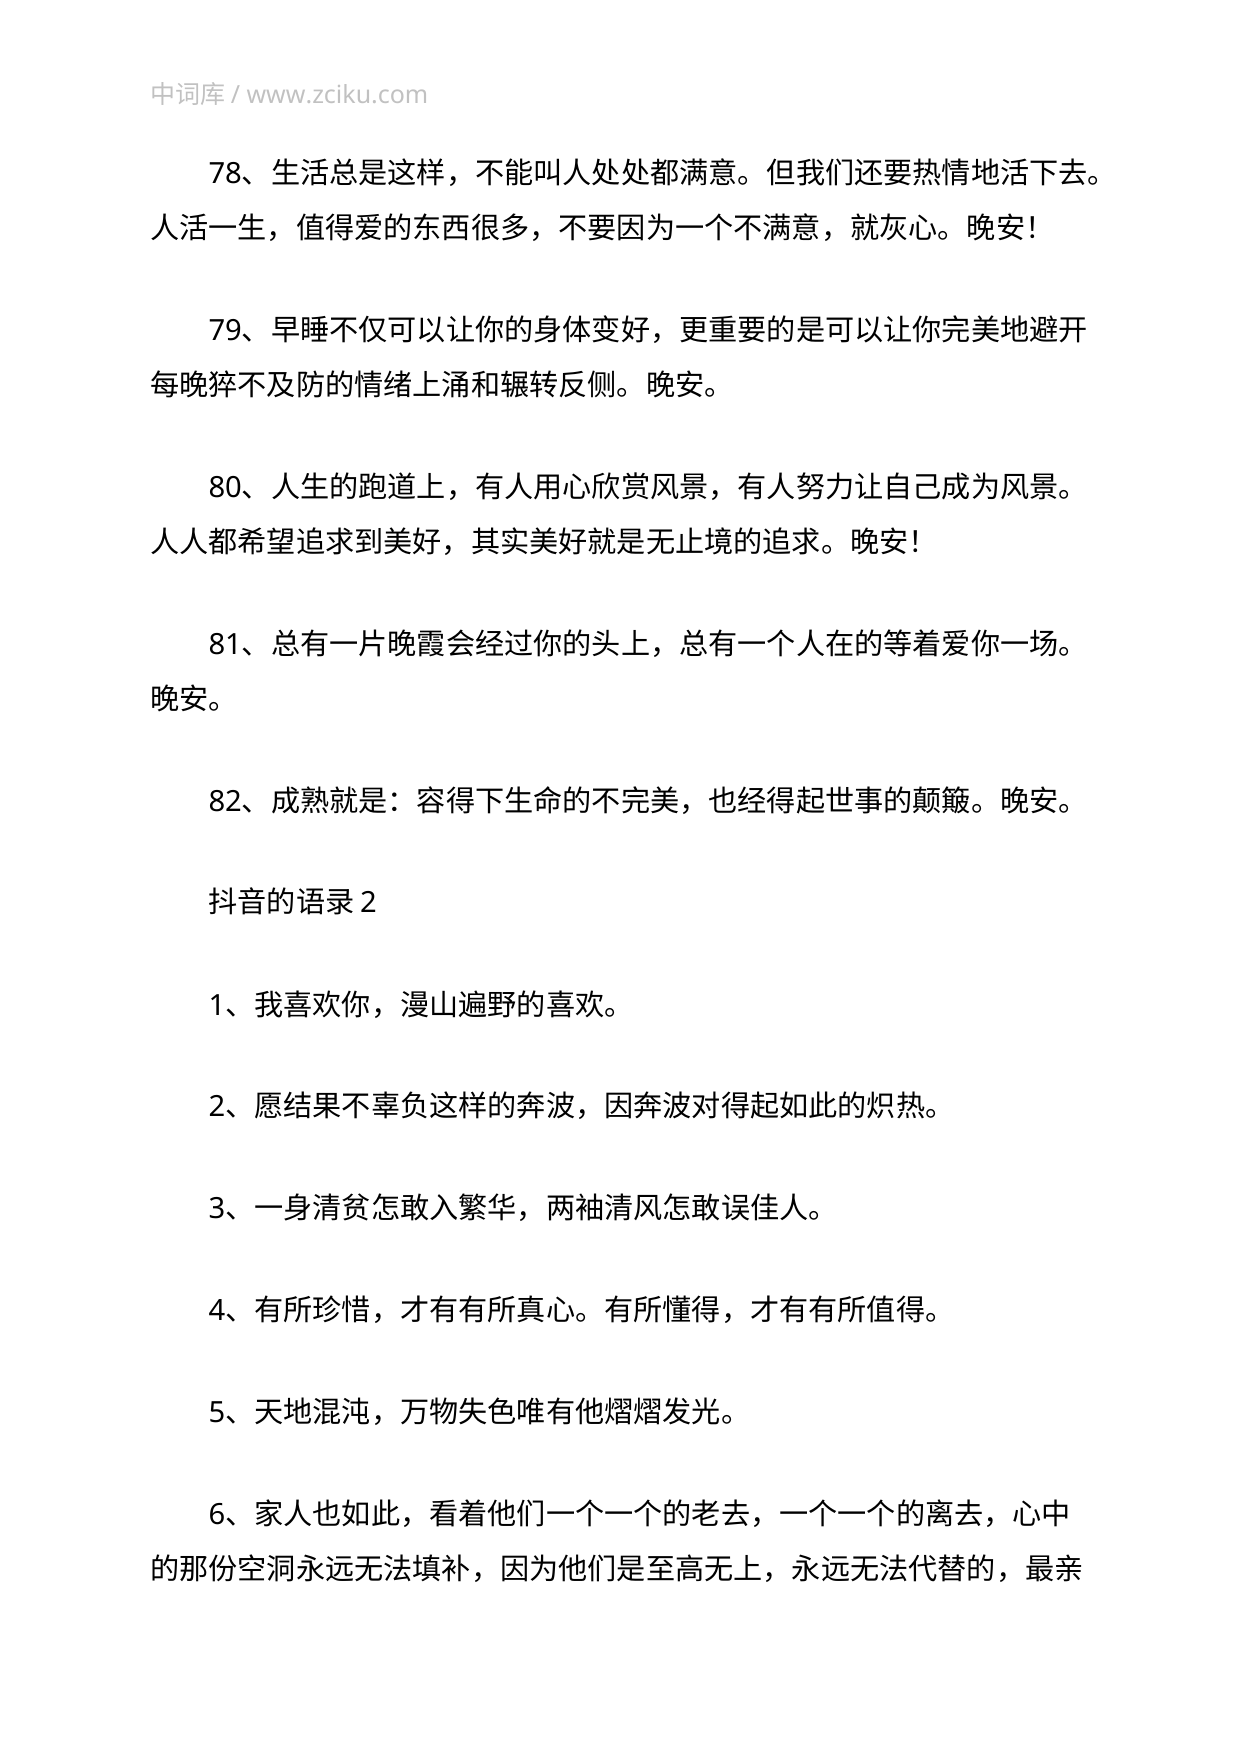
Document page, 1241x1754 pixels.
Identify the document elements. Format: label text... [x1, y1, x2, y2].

text 82、成熟就是：容得下生命的不完美，也经得起世事的颠簸。晚安。 [150, 777, 1090, 819]
text 1、我喜欢你，漫山遍野的喜欢。 [150, 981, 1090, 1023]
text 5、天地混沌，万物失色唯有他熠熠发光。 [150, 1389, 1090, 1431]
text 3、一身清贫怎敢入繁华，两袖清风怎敢误佳人。 [150, 1185, 1090, 1227]
text 2、愿结果不辜负这样的奔波，因奔波对得起如此的炽热。 [150, 1083, 1090, 1125]
text 78、生活总是这样，不能叫人处处都满意。但我们还要热情地活下去。人活一生，值得爱的东西很多，不要因为一个不满意，就灰心。晚安！ [150, 150, 1090, 247]
text 抖音的语录2 [150, 879, 1090, 921]
text 81、总有一片晚霞会经过你的头上，总有一个人在的等着爱你一场。晚安。 [150, 620, 1090, 718]
text 4、有所珍惜，才有有所真心。有所懂得，才有有所值得。 [150, 1287, 1090, 1329]
text 79、早睡不仅可以让你的身体变好，更重要的是可以让你完美地避开每晚猝不及防的情绪上涌和辗转反侧。晚安。 [150, 307, 1090, 404]
text 80、人生的跑道上，有人用心欣赏风景，有人努力让自己成为风景。人人都希望追求到美好，其实美好就是无止境的追求。晚安！ [150, 463, 1090, 561]
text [150, 1491, 1090, 1588]
